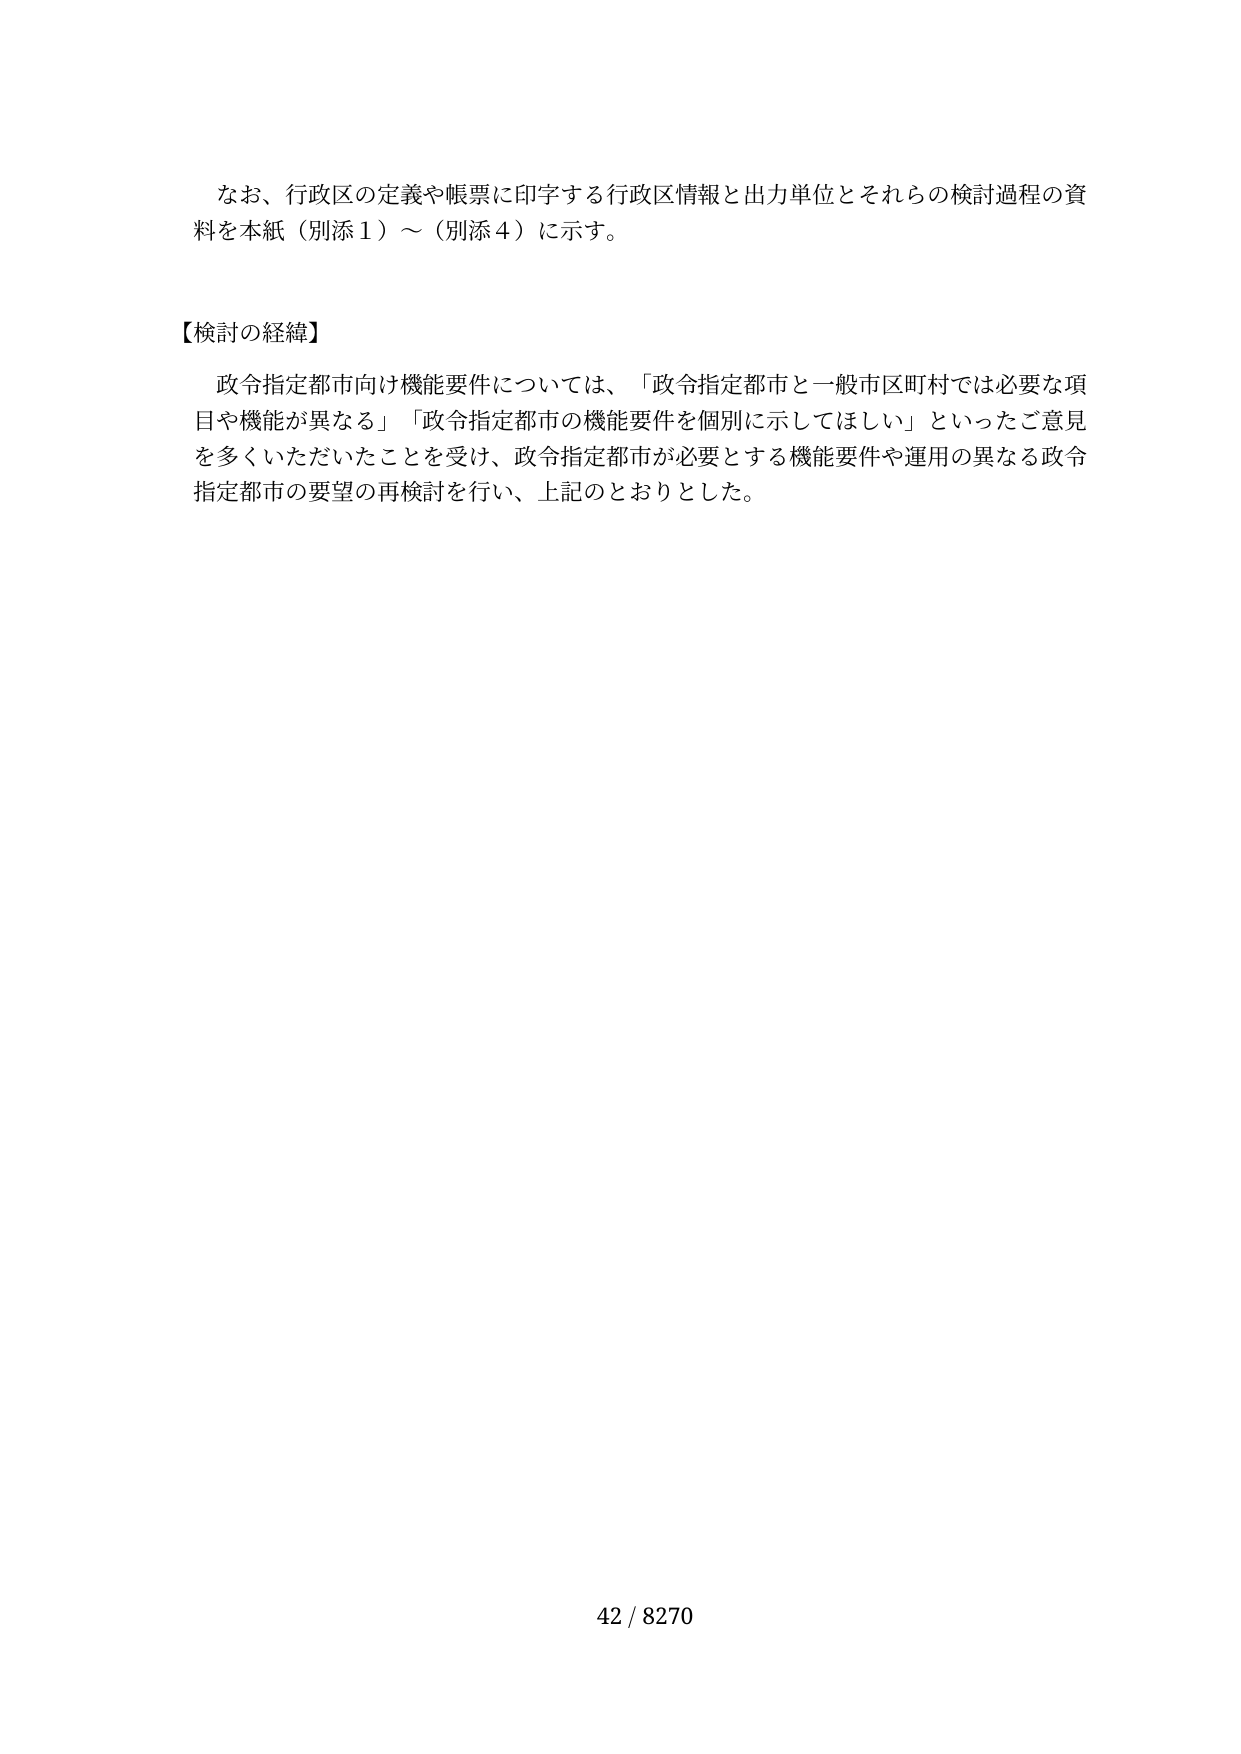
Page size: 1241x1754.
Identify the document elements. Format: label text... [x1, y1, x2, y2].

text 【検討の経緯】 [148, 315, 1092, 348]
text 政令指定都市向け機能要件については、「政令指定都市と一般市区町村では必要な項目や機能が異なる」「政令指定都市の機能要件を個別に示してほしい」といったご意見を多くいただいたことを受け、政令指定都市が必要とする機能要件や運用の異なる政令指定都市の要望の再検討を行い、上記のとおりとした。 [193, 367, 1092, 507]
text なお、行政区の定義や帳票に印字する行政区情報と出力単位とそれらの検討過程の資料を本紙（別添１）～（別添４）に示す。 [193, 177, 1092, 246]
